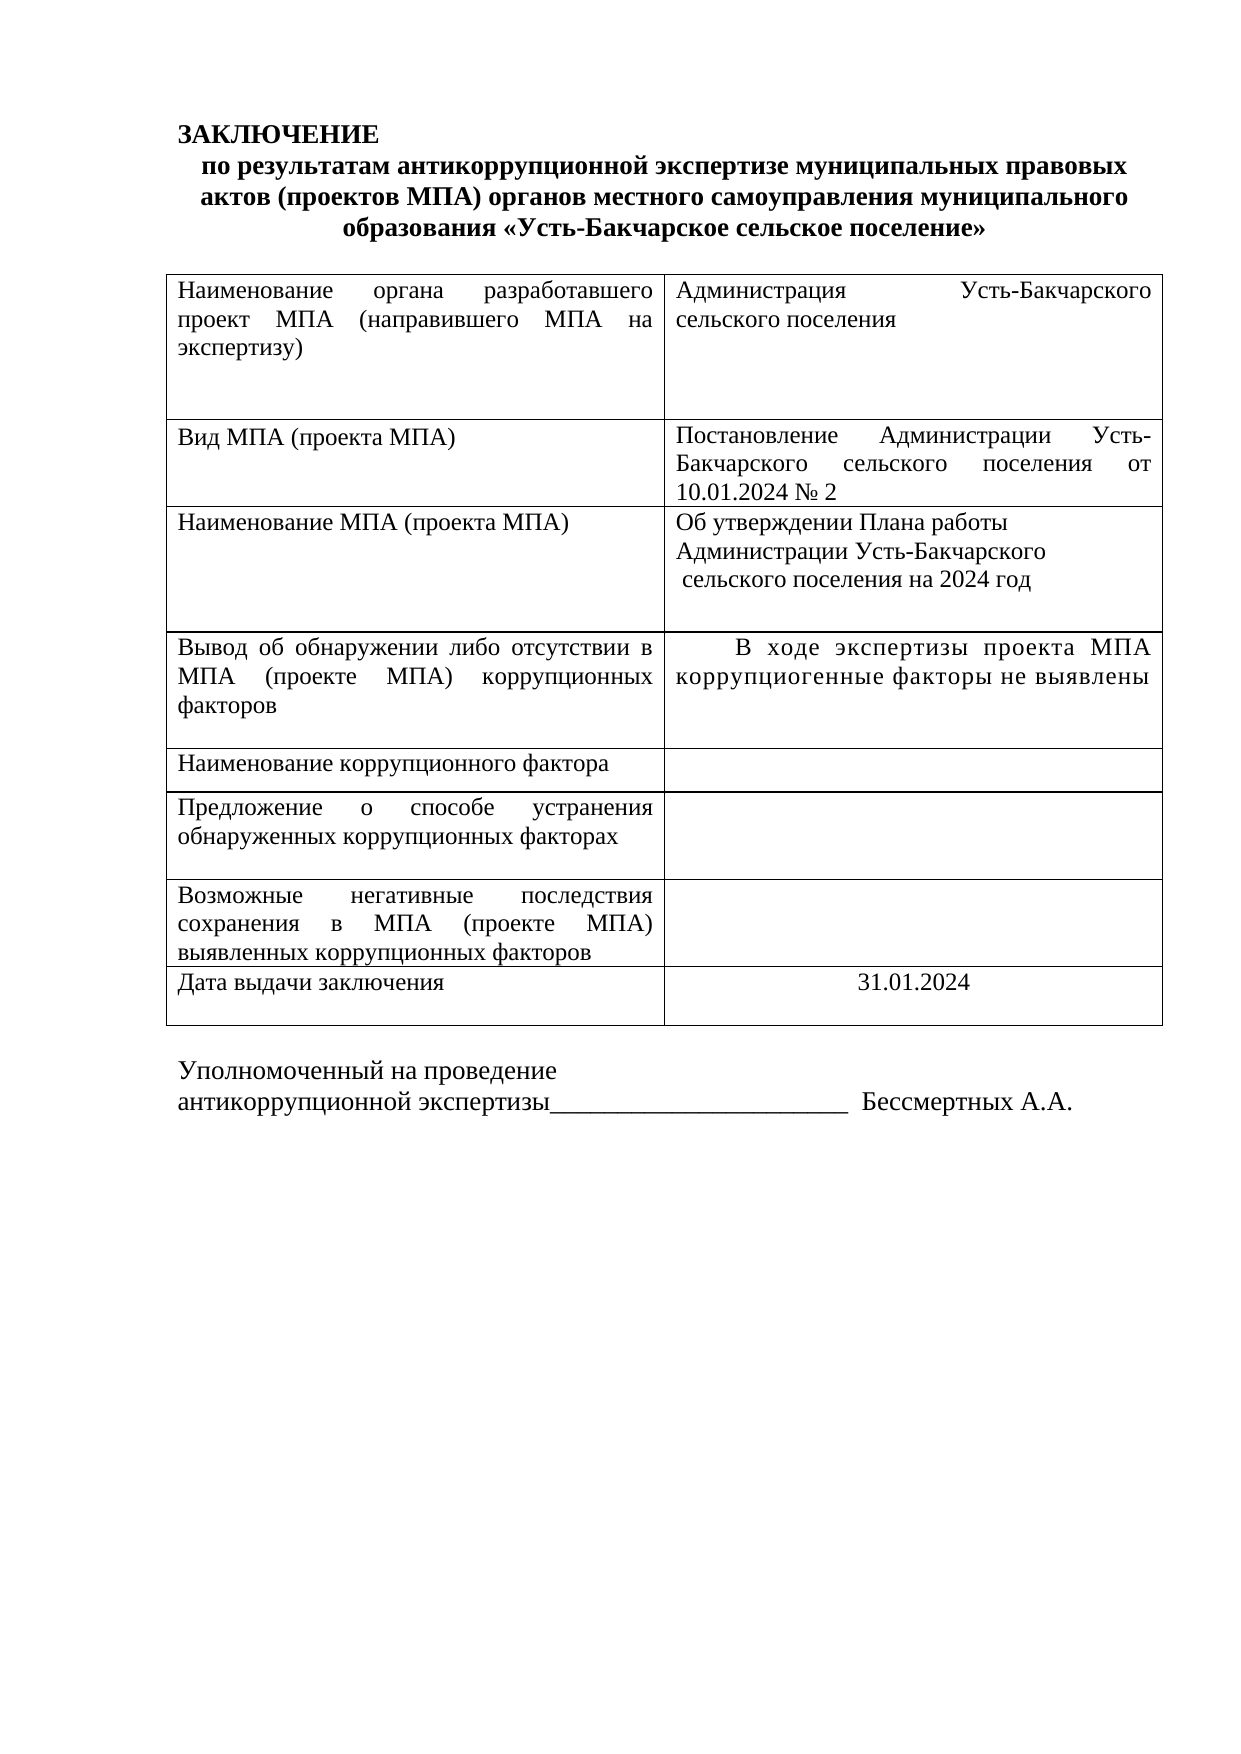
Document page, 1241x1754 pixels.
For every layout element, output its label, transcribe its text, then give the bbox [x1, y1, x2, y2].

table_cell Постановление Администрации Усть-Бакчарского сельского поселения от 10.01.2024 № 2 [665, 420, 1162, 506]
table_cell В ходе экспертизы проекта МПА коррупциогенные факторы не выявлены [665, 633, 1162, 747]
table_cell Возможные негативные последствия сохранения в МПА (проекте МПА) выявленных коррупционных факторов [167, 880, 664, 966]
table_cell Вывод об обнаружении либо отсутствии в МПА (проекте МПА) коррупционных факторов [167, 633, 664, 747]
text по результатам антикоррупционной экспертизе муниципальных правовых актов (проектов МПА) органов местного самоуправления муниципального образования «Усть-Бакчарское сельское поселение» [177, 149, 1152, 243]
table_cell Предложение о способе устранения обнаруженных коррупционных факторах [167, 793, 664, 879]
text антикоррупционной экспертизы______________________ Бессмертных А.А. [177, 1085, 1152, 1117]
table_cell 31.01.2024 [665, 967, 1162, 1024]
table_cell Об утверждении Плана работы Администрации Усть-Бакчарского сельского поселения на 2024 год [665, 507, 1162, 631]
table_cell Наименование коррупционного фактора [167, 749, 664, 791]
text Уполномоченный на проведение [177, 1054, 1152, 1085]
table_header Наименование органа разработавшего проект МПА (направившего МПА на экспертизу) [167, 275, 664, 419]
table_cell Дата выдачи заключения [167, 967, 664, 1024]
table_cell Наименование МПА (проекта МПА) [167, 507, 664, 631]
text ЗАКЛЮЧЕНИЕ [177, 118, 1152, 149]
table_cell [665, 749, 1162, 791]
table_cell [665, 880, 1162, 966]
table_header Администрация Усть-Бакчарского сельского поселения [665, 275, 1162, 419]
table_cell [665, 793, 1162, 879]
table_cell Вид МПА (проекта МПА) [167, 420, 664, 506]
